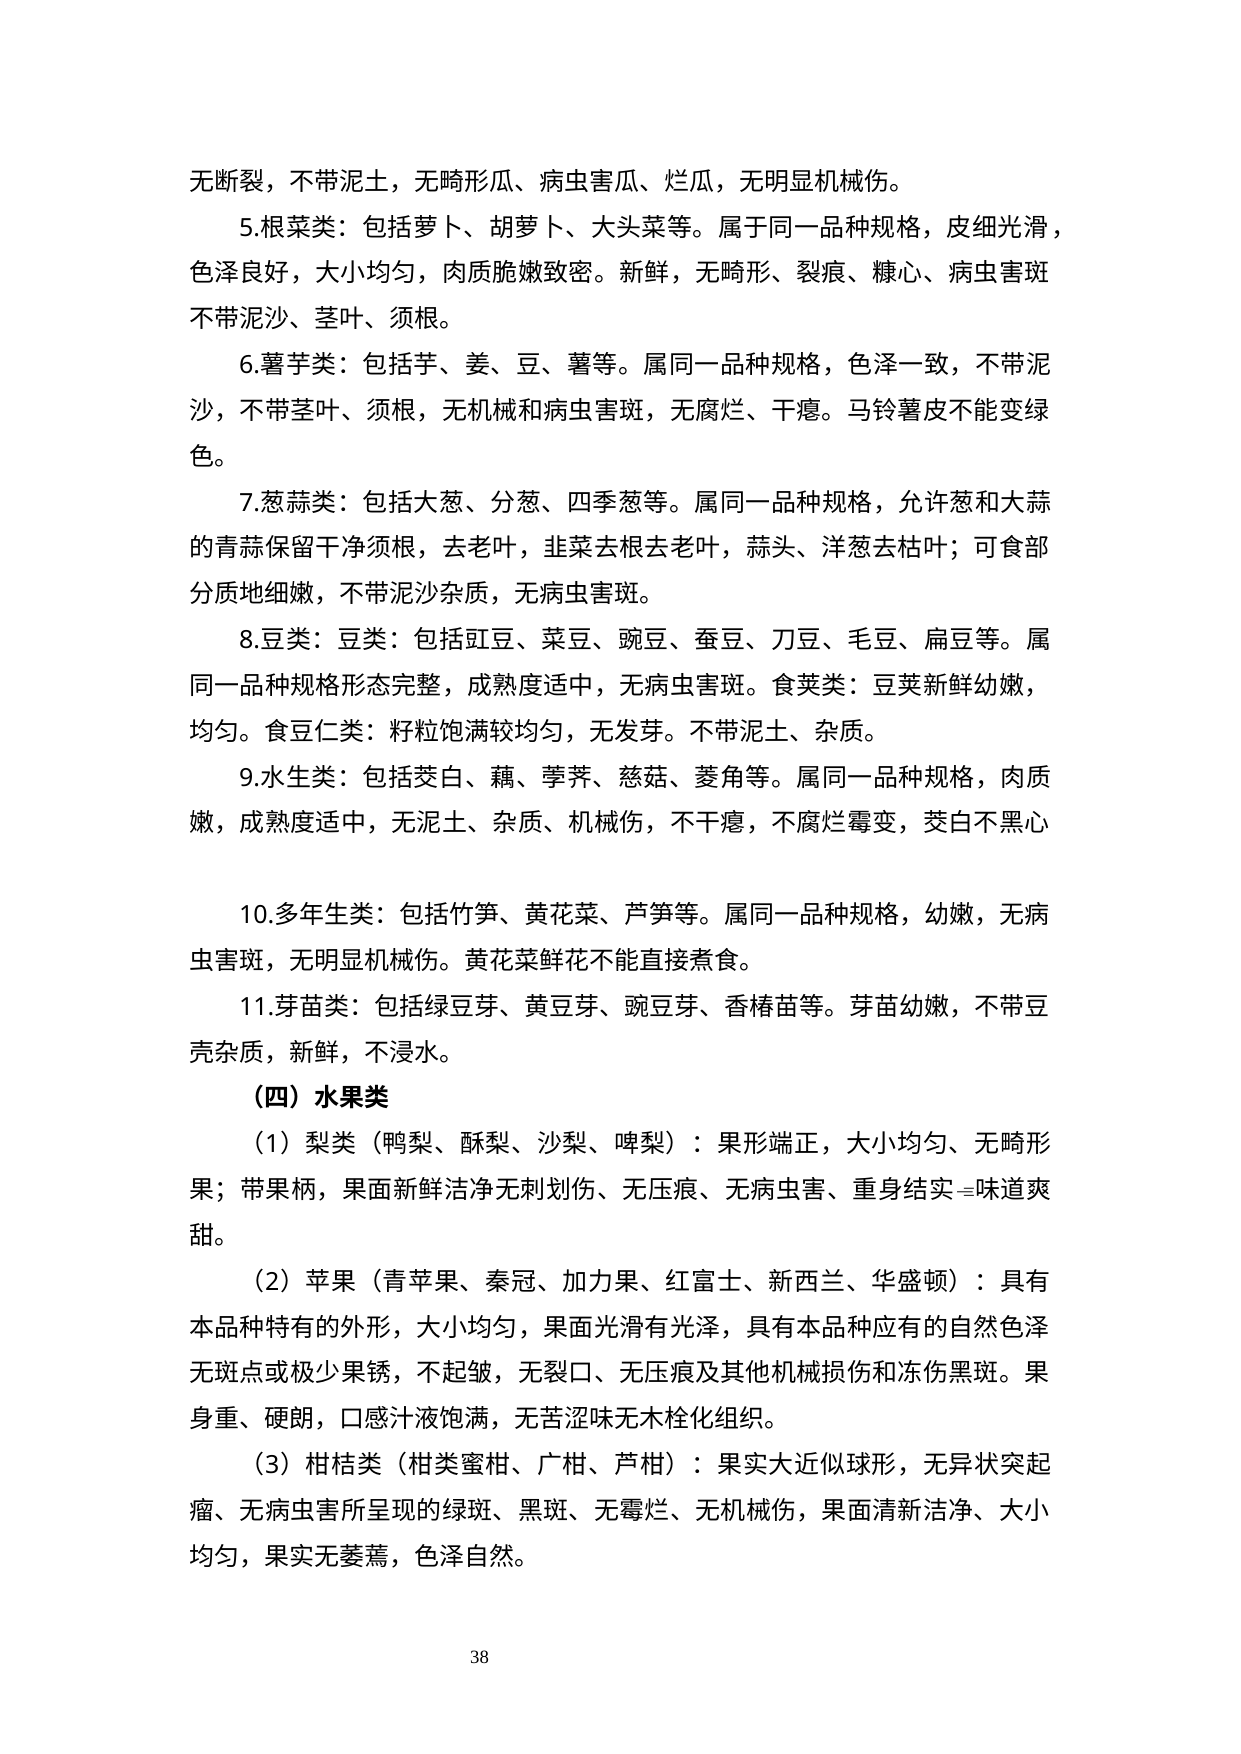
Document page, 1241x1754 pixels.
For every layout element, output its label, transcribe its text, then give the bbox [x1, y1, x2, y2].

text （1）梨类（鸭梨、酥梨、沙梨、啤梨）：果形端正，大小均匀、无畸形果；带果柄，果面新鲜洁净无刺划伤、无压痕、无病虫害、重身结实味道爽甜。 [189, 1116, 1051, 1253]
text 9.水生类：包括茭白、藕、荸荠、慈菇、菱角等。属同一品种规格，肉质嫩，成熟度适中，无泥土、杂质、机械伤，不干瘪，不腐烂霉变，茭白不黑心。 [189, 749, 1051, 887]
text （四）水果类 [189, 1070, 1051, 1116]
text （2）苹果（青苹果、秦冠、加力果、红富士、新西兰、华盛顿）：具有本品种特有的外形，大小均匀，果面光滑有光泽，具有本品种应有的自然色泽。无斑点或极少果锈，不起皱，无裂口、无压痕及其他机械损伤和冻伤黑斑。果身重、硬朗，口感汁液饱满，无苦涩味无木栓化组织。 [189, 1253, 1051, 1437]
text 8.豆类：豆类：包括豇豆、菜豆、豌豆、蚕豆、刀豆、毛豆、扁豆等。属同一品种规格形态完整，成熟度适中，无病虫害斑。食荚类：豆荚新鲜幼嫩，均匀。食豆仁类：籽粒饱满较均匀，无发芽。不带泥土、杂质。 [189, 612, 1051, 749]
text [189, 153, 1051, 199]
text 11.芽苗类：包括绿豆芽、黄豆芽、豌豆芽、香椿苗等。芽苗幼嫩，不带豆壳杂质，新鲜，不浸水。 [189, 978, 1051, 1070]
text 5.根菜类：包括萝卜、胡萝卜、大头菜等。属于同一品种规格，皮细光滑，色泽良好，大小均匀，肉质脆嫩致密。新鲜，无畸形、裂痕、糠心、病虫害斑，不带泥沙、茎叶、须根。 [189, 199, 1051, 337]
text 6.薯芋类：包括芋、姜、豆、薯等。属同一品种规格，色泽一致，不带泥沙，不带茎叶、须根，无机械和病虫害斑，无腐烂、干瘪。马铃薯皮不能变绿色。 [189, 337, 1051, 474]
text （3）柑桔类（柑类蜜柑、广柑、芦柑）：果实大近似球形，无异状突起瘤、无病虫害所呈现的绿斑、黑斑、无霉烂、无机械伤，果面清新洁净、大小均匀，果实无萎蔫，色泽自然。 [189, 1437, 1051, 1574]
text 7.葱蒜类：包括大葱、分葱、四季葱等。属同一品种规格，允许葱和大蒜的青蒜保留干净须根，去老叶，韭菜去根去老叶，蒜头、洋葱去枯叶；可食部分质地细嫩，不带泥沙杂质，无病虫害斑。 [189, 474, 1051, 612]
text 10.多年生类：包括竹笋、黄花菜、芦笋等。属同一品种规格，幼嫩，无病虫害斑，无明显机械伤。黄花菜鲜花不能直接煮食。 [189, 887, 1051, 978]
